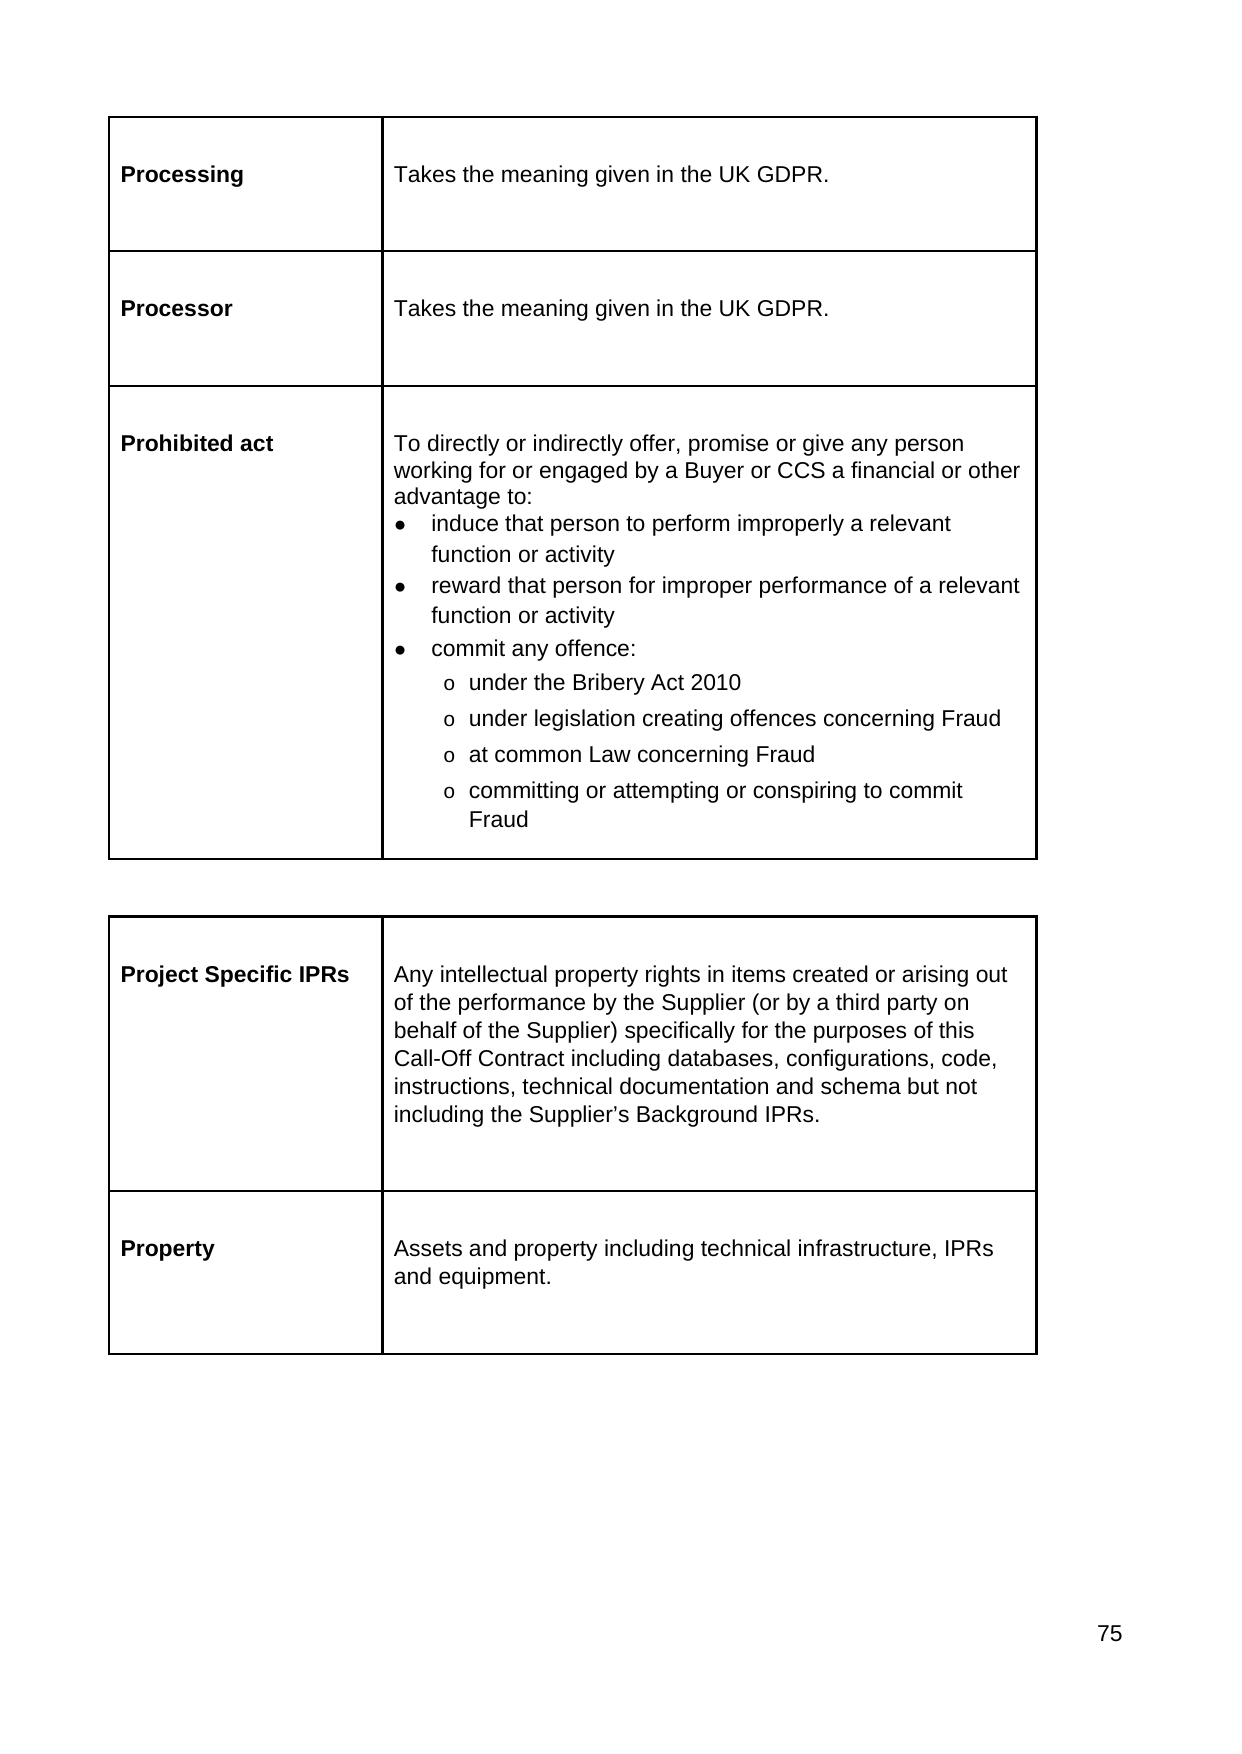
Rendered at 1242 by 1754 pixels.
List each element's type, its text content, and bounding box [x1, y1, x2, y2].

table_header Any intellectual property rights in items created or arising out of the performance by the Supplier (or by a third party on behalf of the Supplier) specifically for the purposes of this Call-Off Contract including databases, configurations, code, instructions, technical documentation and schema but not including the Supplier’s Background IPRs. [384, 918, 1035, 1189]
table_cell Processor [110, 252, 381, 384]
table_cell Prohibited act [110, 387, 381, 857]
table_cell Takes the meaning given in the UK GDPR. [384, 118, 1035, 250]
table_cell Assets and property including technical infrastructure, IPRs and equipment. [384, 1192, 1035, 1353]
table_cell Processing [110, 118, 381, 250]
table_cell Property [110, 1192, 381, 1353]
table_header Project Specific IPRs [110, 918, 381, 1189]
table_cell Takes the meaning given in the UK GDPR. [384, 252, 1035, 384]
table_cell To directly or indirectly offer, promise or give any person working for or engaged by a Buyer or CCS a financial or other advantage to: induce that person to perform improperly a relevant function or activity reward that person for improper performance of a relevant function or activity commit any offence: under the Bribery Act 2010 under legislation creating offences concerning Fraud at common Law concerning Fraud committing or attempting or conspiring to commit Fraud [384, 387, 1035, 857]
